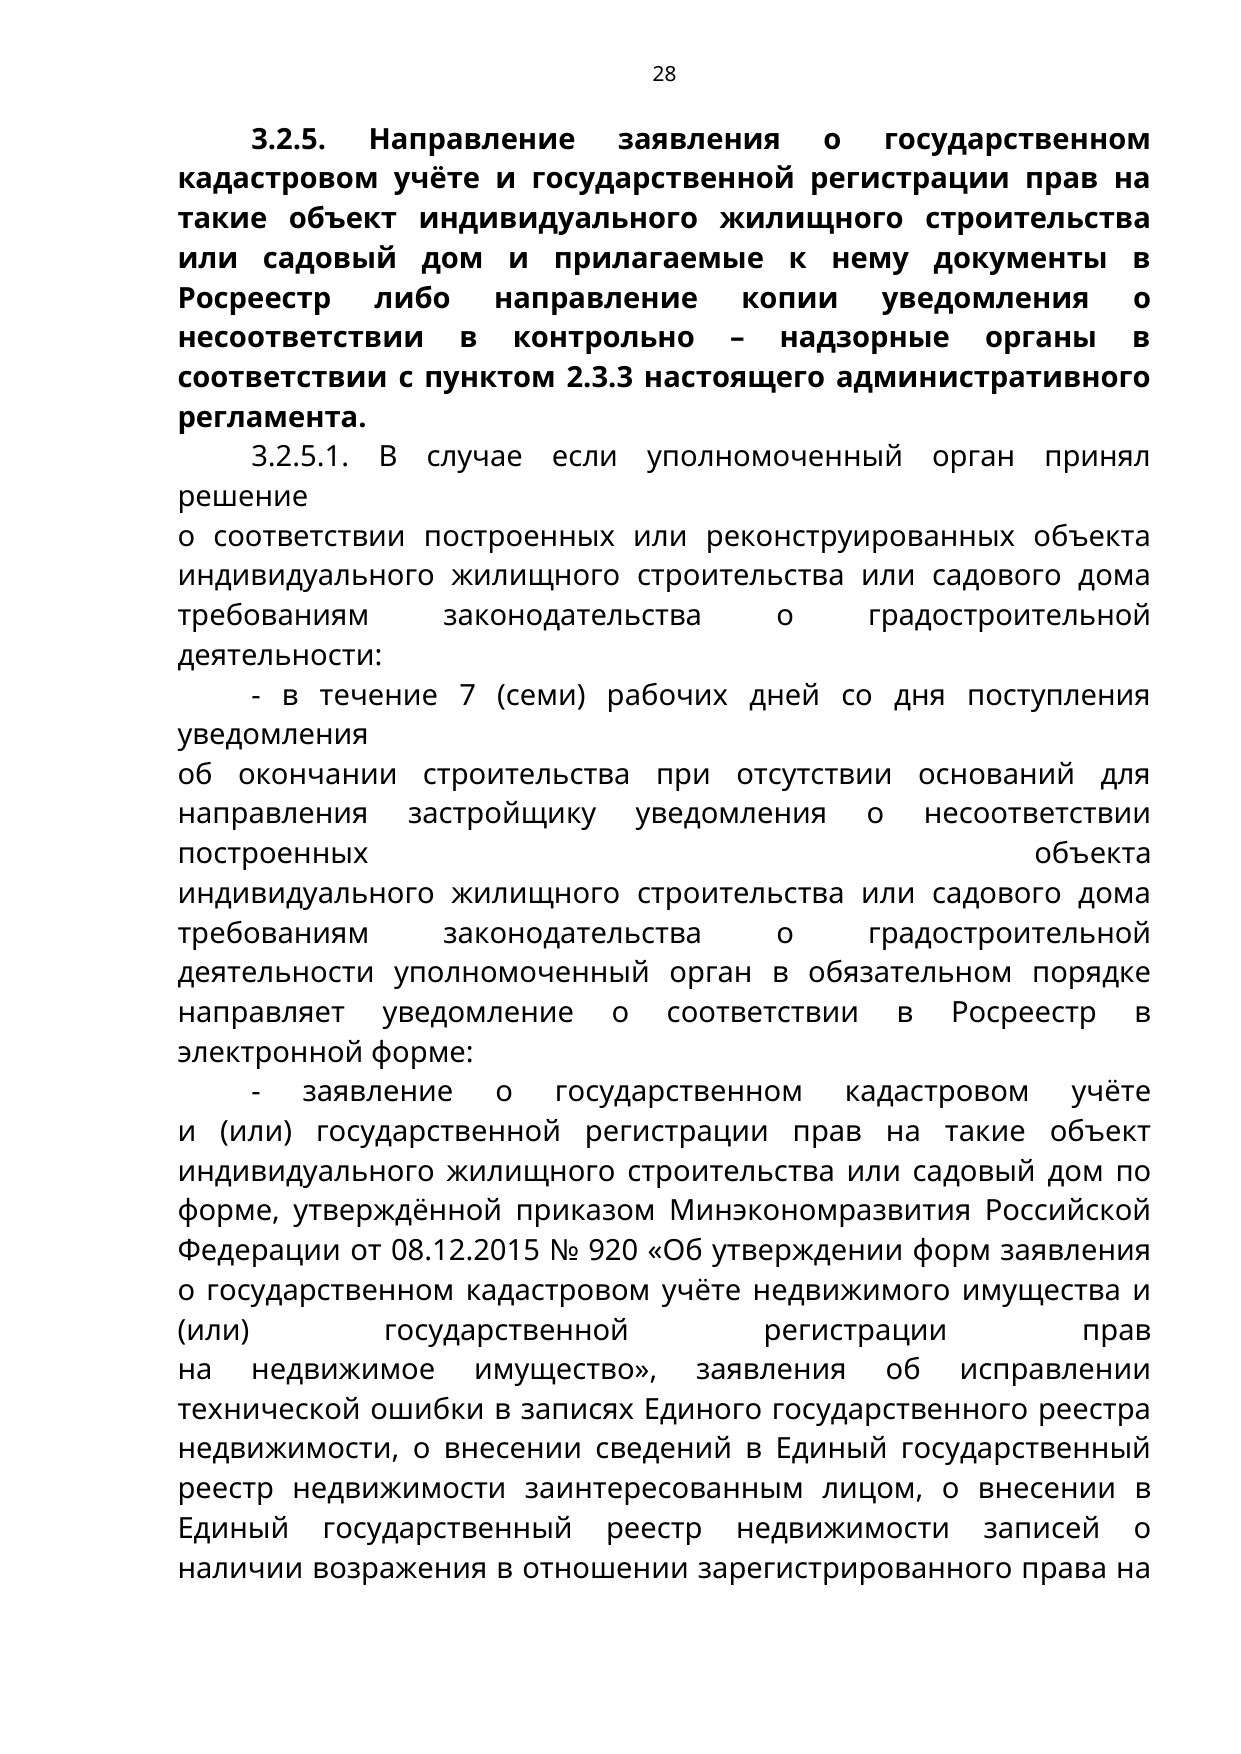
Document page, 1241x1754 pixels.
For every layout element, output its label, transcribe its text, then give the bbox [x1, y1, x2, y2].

text 3.2.5. Направление заявления о государственном кадастровом учёте и государственной регистрации прав на такие объект индивидуального жилищного строительства или садовый дом и прилагаемые к нему документы в Росреестр либо направление копии уведомления о несоответствии в контрольно – надзорные органы в соответствии с пунктом 2.3.3 настоящего административного регламента. [177, 118, 1152, 436]
text - в течение 7 (семи) рабочих дней со дня поступления уведомления об окончании строительства при отсутствии оснований для направления застройщику уведомления о несоответствии построенных объекта индивидуального жилищного строительства или садового дома требованиям законодательства о градостроительной деятельности уполномоченный орган в обязательном порядке направляет уведомление о соответствии в Росреестр в электронной форме: [177, 674, 1152, 1071]
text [177, 1071, 1152, 1587]
text 3.2.5.1. В случае если уполномоченный орган принял решение о соответствии построенных или реконструированных объекта индивидуального жилищного строительства или садового дома требованиям законодательства о градостроительной деятельности: [177, 436, 1152, 674]
